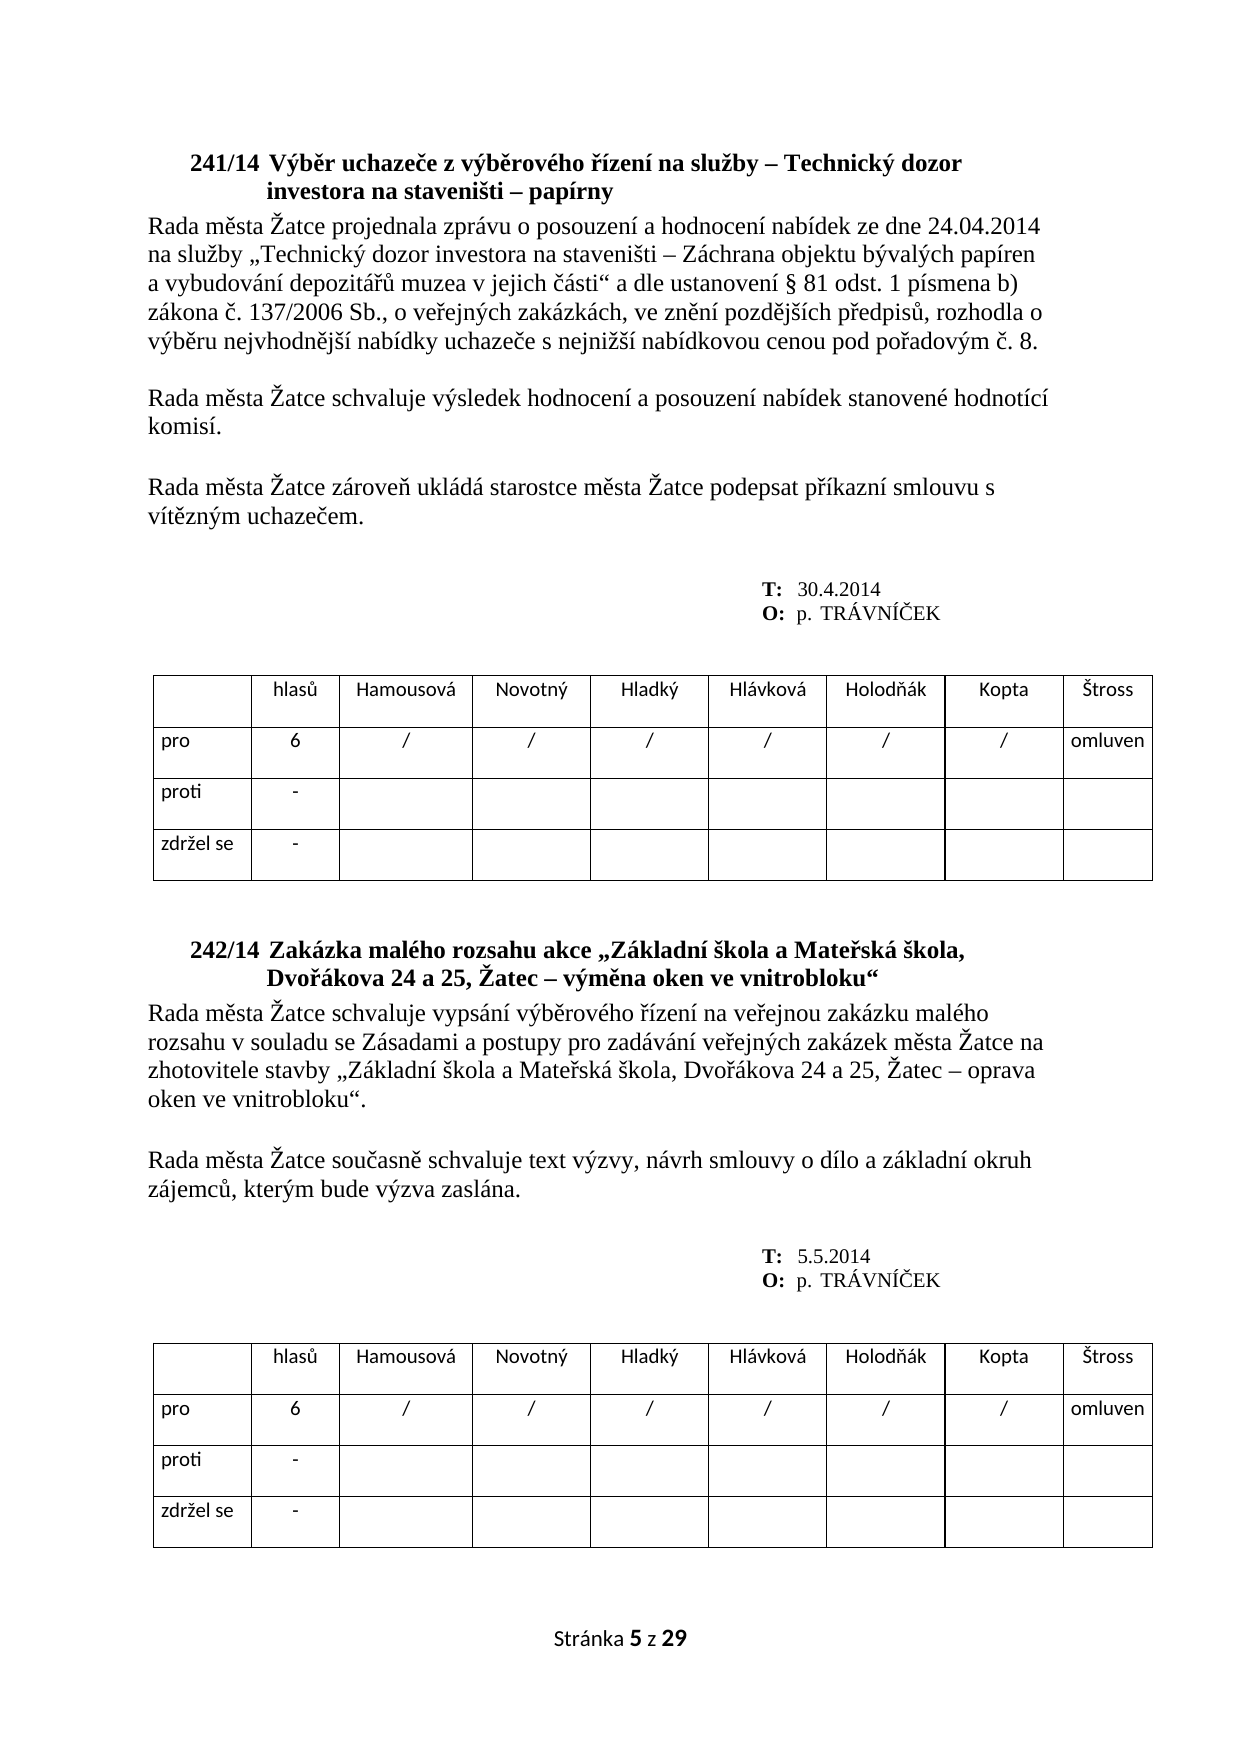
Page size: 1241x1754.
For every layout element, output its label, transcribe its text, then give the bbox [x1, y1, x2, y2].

table_header Hamousová [340, 1344, 472, 1394]
table_cell / [340, 1395, 472, 1445]
table_cell / [827, 728, 944, 778]
table_cell - [252, 1497, 339, 1547]
text Rada města Žatce současně schvaluje text výzvy, návrh smlouvy o dílo a základní okruh [148, 1145, 1093, 1174]
table_header Holodňák [827, 1344, 944, 1394]
text Rada města Žatce zároveň ukládá starostce města Žatce podepsat příkazní smlouvu s [148, 472, 1093, 501]
table_cell pro [154, 728, 251, 778]
table_cell / [827, 1395, 944, 1445]
table_cell [946, 1446, 1063, 1496]
table_header [154, 676, 251, 727]
table_cell [591, 779, 708, 829]
table_header Štross [1064, 676, 1152, 727]
table_cell [340, 779, 472, 829]
table_cell [591, 830, 708, 880]
table_header Štross [1064, 1344, 1152, 1394]
table_cell omluven [1064, 1395, 1152, 1445]
table_cell [473, 830, 590, 880]
table_cell - [252, 1446, 339, 1496]
table_cell zdržel se [154, 1497, 251, 1547]
table_header Kopta [946, 1344, 1063, 1394]
table_cell [591, 1446, 708, 1496]
table_header Holodňák [827, 676, 944, 727]
table_cell / [709, 728, 826, 778]
text a vybudování depozitářů muzea v jejich části“ a dle ustanovení § 81 odst. 1 písmena b) [148, 268, 1093, 297]
table_cell [709, 830, 826, 880]
text Rada města Žatce projednala zprávu o posouzení a hodnocení nabídek ze dne 24.04.2014 [148, 211, 1093, 239]
text zájemců, kterým bude výzva zaslána. [148, 1174, 1093, 1203]
text rozsahu v souladu se Zásadami a postupy pro zadávání veřejných zakázek města Žatce na [148, 1027, 1093, 1055]
text T: 30.4.2014 [148, 577, 1093, 601]
table_cell 6 [252, 728, 339, 778]
table_cell [709, 1497, 826, 1547]
text komisí. [148, 411, 1093, 440]
table_header hlasů [252, 1344, 339, 1394]
table_cell - [252, 779, 339, 829]
text výběru nejvhodnější nabídky uchazeče s nejnižší nabídkovou cenou pod pořadovým č. 8. [148, 326, 1093, 354]
text O: p. TRÁVNÍČEK [148, 601, 1093, 625]
text O: p. TRÁVNÍČEK [148, 1268, 1093, 1292]
table_cell omluven [1064, 728, 1152, 778]
text 242/14 Zakázka malého rozsahu akce „Základní škola a Mateřská škola, [148, 935, 1093, 963]
text oken ve vnitrobloku“. [148, 1084, 1093, 1113]
table_cell zdržel se [154, 830, 251, 880]
table_header Hlávková [709, 676, 826, 727]
table_header hlasů [252, 676, 339, 727]
table_header Hladký [591, 1344, 708, 1394]
table_cell proti [154, 1446, 251, 1496]
table_cell [1064, 1497, 1152, 1547]
table_cell [827, 1446, 944, 1496]
text Rada města Žatce schvaluje výsledek hodnocení a posouzení nabídek stanovené hodnotící [148, 383, 1093, 411]
table_cell [946, 1497, 1063, 1547]
text T: 5.5.2014 [148, 1244, 1093, 1268]
table_cell [827, 779, 944, 829]
table_cell proti [154, 779, 251, 829]
table_cell / [591, 1395, 708, 1445]
table_cell 6 [252, 1395, 339, 1445]
text Rada města Žatce schvaluje vypsání výběrového řízení na veřejnou zakázku malého [148, 998, 1093, 1027]
table_cell [946, 830, 1063, 880]
table_cell [473, 1497, 590, 1547]
table_cell [1064, 779, 1152, 829]
table_header Novotný [473, 1344, 590, 1394]
table_cell [709, 779, 826, 829]
table_cell / [473, 1395, 590, 1445]
text 241/14 Výběr uchazeče z výběrového řízení na služby – Technický dozor [148, 148, 1093, 176]
table_cell [340, 1497, 472, 1547]
table_header Hamousová [340, 676, 472, 727]
table_cell [709, 1446, 826, 1496]
table_cell / [946, 728, 1063, 778]
table_cell [591, 1497, 708, 1547]
table_cell [1064, 830, 1152, 880]
text vítězným uchazečem. [148, 501, 1093, 530]
table_header Hladký [591, 676, 708, 727]
table_cell [340, 830, 472, 880]
text zákona č. 137/2006 Sb., o veřejných zakázkách, ve znění pozdějších předpisů, rozhodla o [148, 297, 1093, 326]
table_cell [473, 1446, 590, 1496]
table_cell [1064, 1446, 1152, 1496]
table_header Kopta [946, 676, 1063, 727]
text Dvořákova 24 a 25, Žatec – výměna oken ve vnitrobloku“ [148, 963, 1093, 992]
table_cell pro [154, 1395, 251, 1445]
text investora na staveništi – papírny [148, 176, 1093, 205]
text zhotovitele stavby „Základní škola a Mateřská škola, Dvořákova 24 a 25, Žatec – oprava [148, 1055, 1093, 1084]
table_header [154, 1344, 251, 1394]
text na služby „Technický dozor investora na staveništi – Záchrana objektu bývalých papíren [148, 239, 1093, 268]
table_cell / [340, 728, 472, 778]
table_cell / [709, 1395, 826, 1445]
table_cell / [946, 1395, 1063, 1445]
table_cell [827, 1497, 944, 1547]
table_cell / [591, 728, 708, 778]
table_cell - [252, 830, 339, 880]
table_cell [946, 779, 1063, 829]
table_cell [340, 1446, 472, 1496]
table_cell [827, 830, 944, 880]
table_cell / [473, 728, 590, 778]
table_cell [473, 779, 590, 829]
table_header Hlávková [709, 1344, 826, 1394]
table_header Novotný [473, 676, 590, 727]
